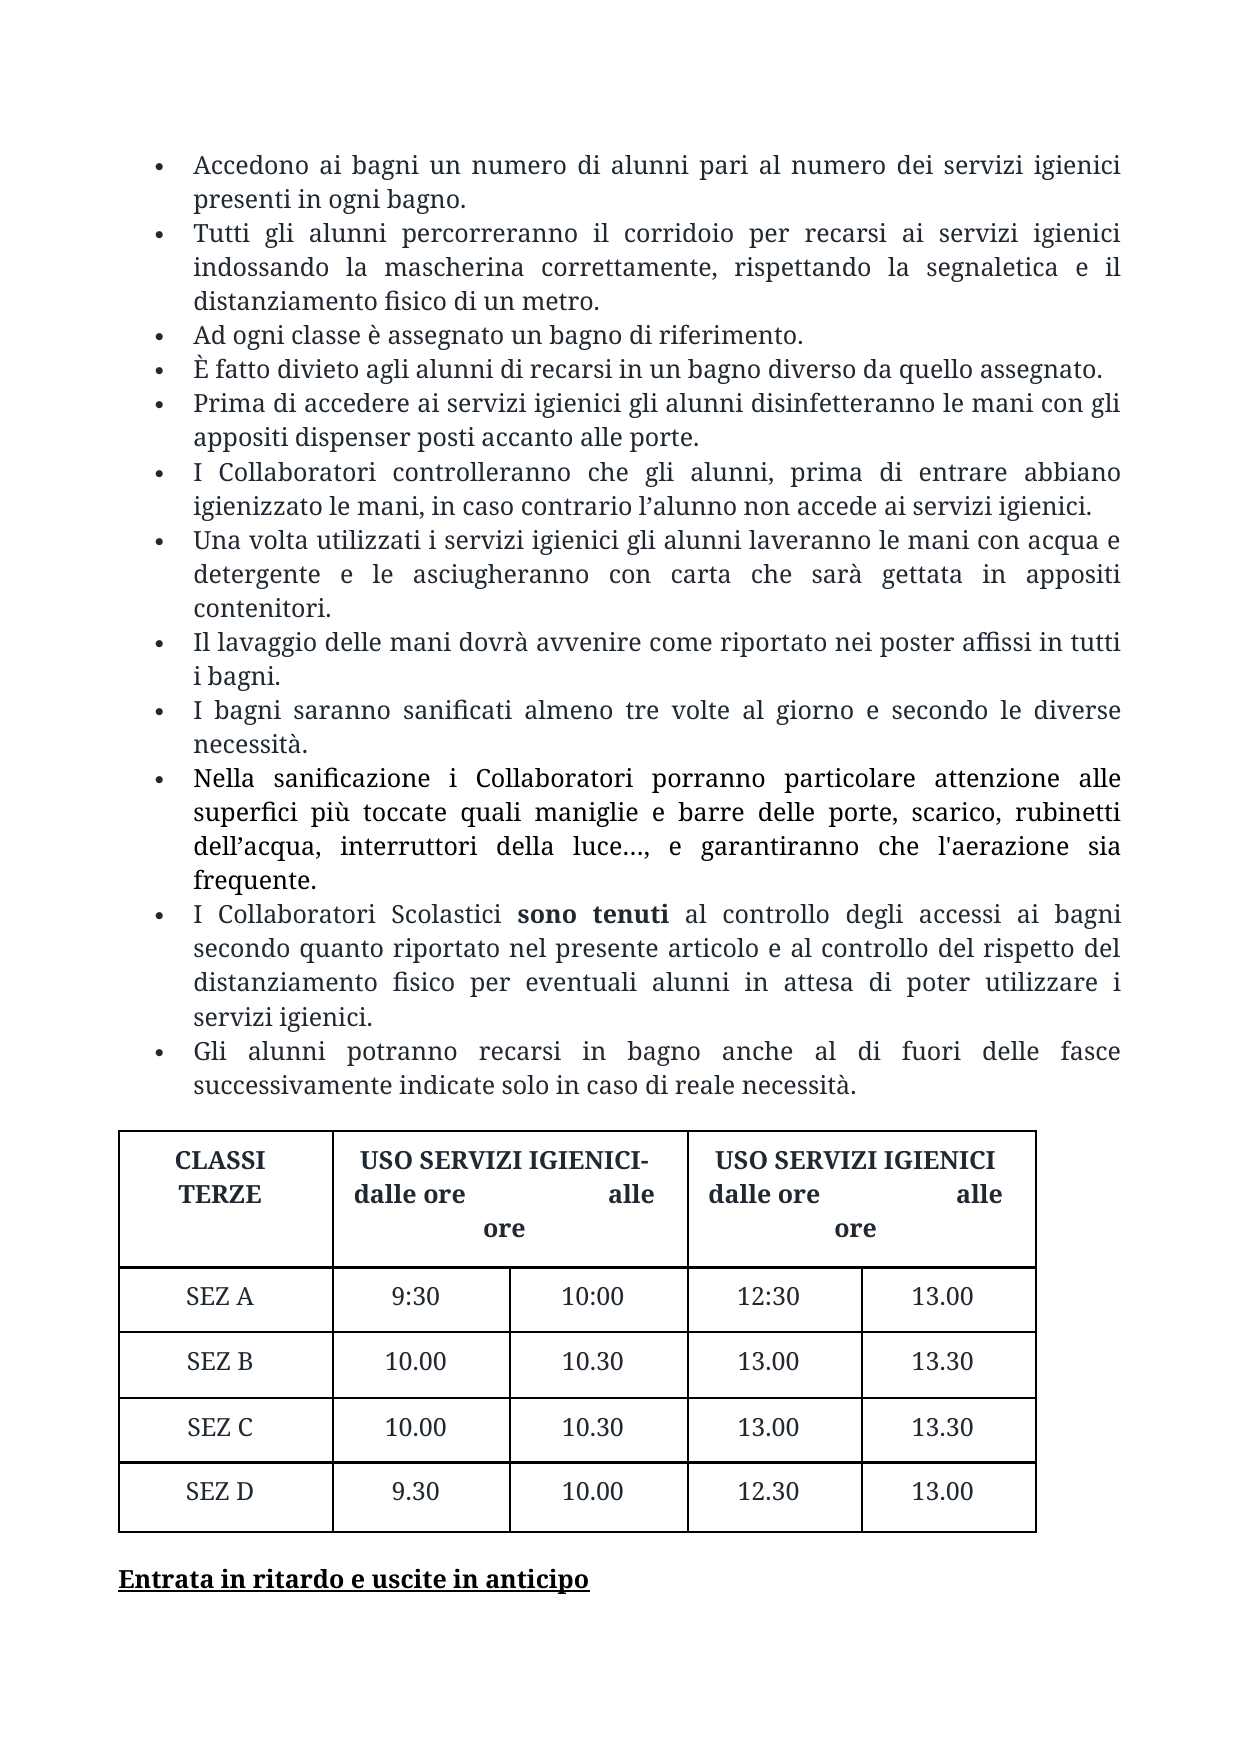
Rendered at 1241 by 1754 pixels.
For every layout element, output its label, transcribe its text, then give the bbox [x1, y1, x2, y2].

list I Collaboratori Scolastici sono tenuti al controllo degli accessi ai bagni secondo quanto riportato nel presente articolo e al controllo del rispetto del distanziamento fisico per eventuali alunni in attesa di poter utilizzare i servizi igienici. [156, 897, 1122, 1033]
list Nella sanificazione i Collaboratori porranno particolare attenzione alle superfici più toccate quali maniglie e barre delle porte, scarico, rubinetti dell’acqua, interruttori della luce…, e garantiranno che l'aerazione sia frequente. [156, 761, 1122, 897]
table_cell 13.30 [863, 1333, 1035, 1397]
table_cell SEZ B [120, 1333, 332, 1397]
table_cell 9:30 [334, 1269, 509, 1331]
table_header CLASSI TERZE [120, 1132, 332, 1266]
list Accedono ai bagni un numero di alunni pari al numero dei servizi igienici presenti in ogni bagno. [156, 148, 1122, 216]
table_cell SEZ C [120, 1399, 332, 1461]
list Prima di accedere ai servizi igienici gli alunni disinfetteranno le mani con gli appositi dispenser posti accanto alle porte. [156, 386, 1122, 454]
table_cell SEZ D [120, 1464, 332, 1531]
table_cell 12:30 [689, 1269, 861, 1331]
list Il lavaggio delle mani dovrà avvenire come riportato nei poster affissi in tutti i bagni. [156, 624, 1122, 693]
table_cell 13.30 [863, 1399, 1035, 1461]
table_cell 10.00 [334, 1399, 509, 1461]
table_header USO SERVIZI IGIENICI dalle ore alle ore [689, 1132, 1035, 1266]
list Tutti gli alunni percorreranno il corridoio per recarsi ai servizi igienici indossando la mascherina correttamente, rispettando la segnaletica e il distanziamento fisico di un metro. [156, 216, 1122, 318]
table_cell 13.00 [689, 1399, 861, 1461]
list I Collaboratori controlleranno che gli alunni, prima di entrare abbiano igienizzato le mani, in caso contrario l’alunno non accede ai servizi igienici. [156, 454, 1122, 522]
list Una volta utilizzati i servizi igienici gli alunni laveranno le mani con acqua e detergente e le asciugheranno con carta che sarà gettata in appositi contenitori. [156, 522, 1122, 624]
table_cell 9.30 [334, 1464, 509, 1531]
list Gli alunni potranno recarsi in bagno anche al di fuori delle fasce successivamente indicate solo in caso di reale necessità. [156, 1033, 1122, 1101]
table_cell 10.00 [511, 1464, 687, 1531]
table_cell SEZ A [120, 1269, 332, 1331]
table_cell 10.30 [511, 1399, 687, 1461]
table_cell 12.30 [689, 1464, 861, 1531]
table_cell 10.30 [511, 1333, 687, 1397]
table_cell 10.00 [334, 1333, 509, 1397]
table_cell 13.00 [863, 1464, 1035, 1531]
table_cell 13.00 [863, 1269, 1035, 1331]
text Entrata in ritardo e uscite in anticipo [118, 1561, 1122, 1595]
list I bagni saranno sanificati almeno tre volte al giorno e secondo le diverse necessità. [156, 693, 1122, 761]
list Ad ogni classe è assegnato un bagno di riferimento. [156, 318, 1122, 352]
table_cell 13.00 [689, 1333, 861, 1397]
table_header USO SERVIZI IGIENICI- dalle ore alle ore [334, 1132, 687, 1266]
table_cell 10:00 [511, 1269, 687, 1331]
list È fatto divieto agli alunni di recarsi in un bagno diverso da quello assegnato. [156, 352, 1122, 386]
